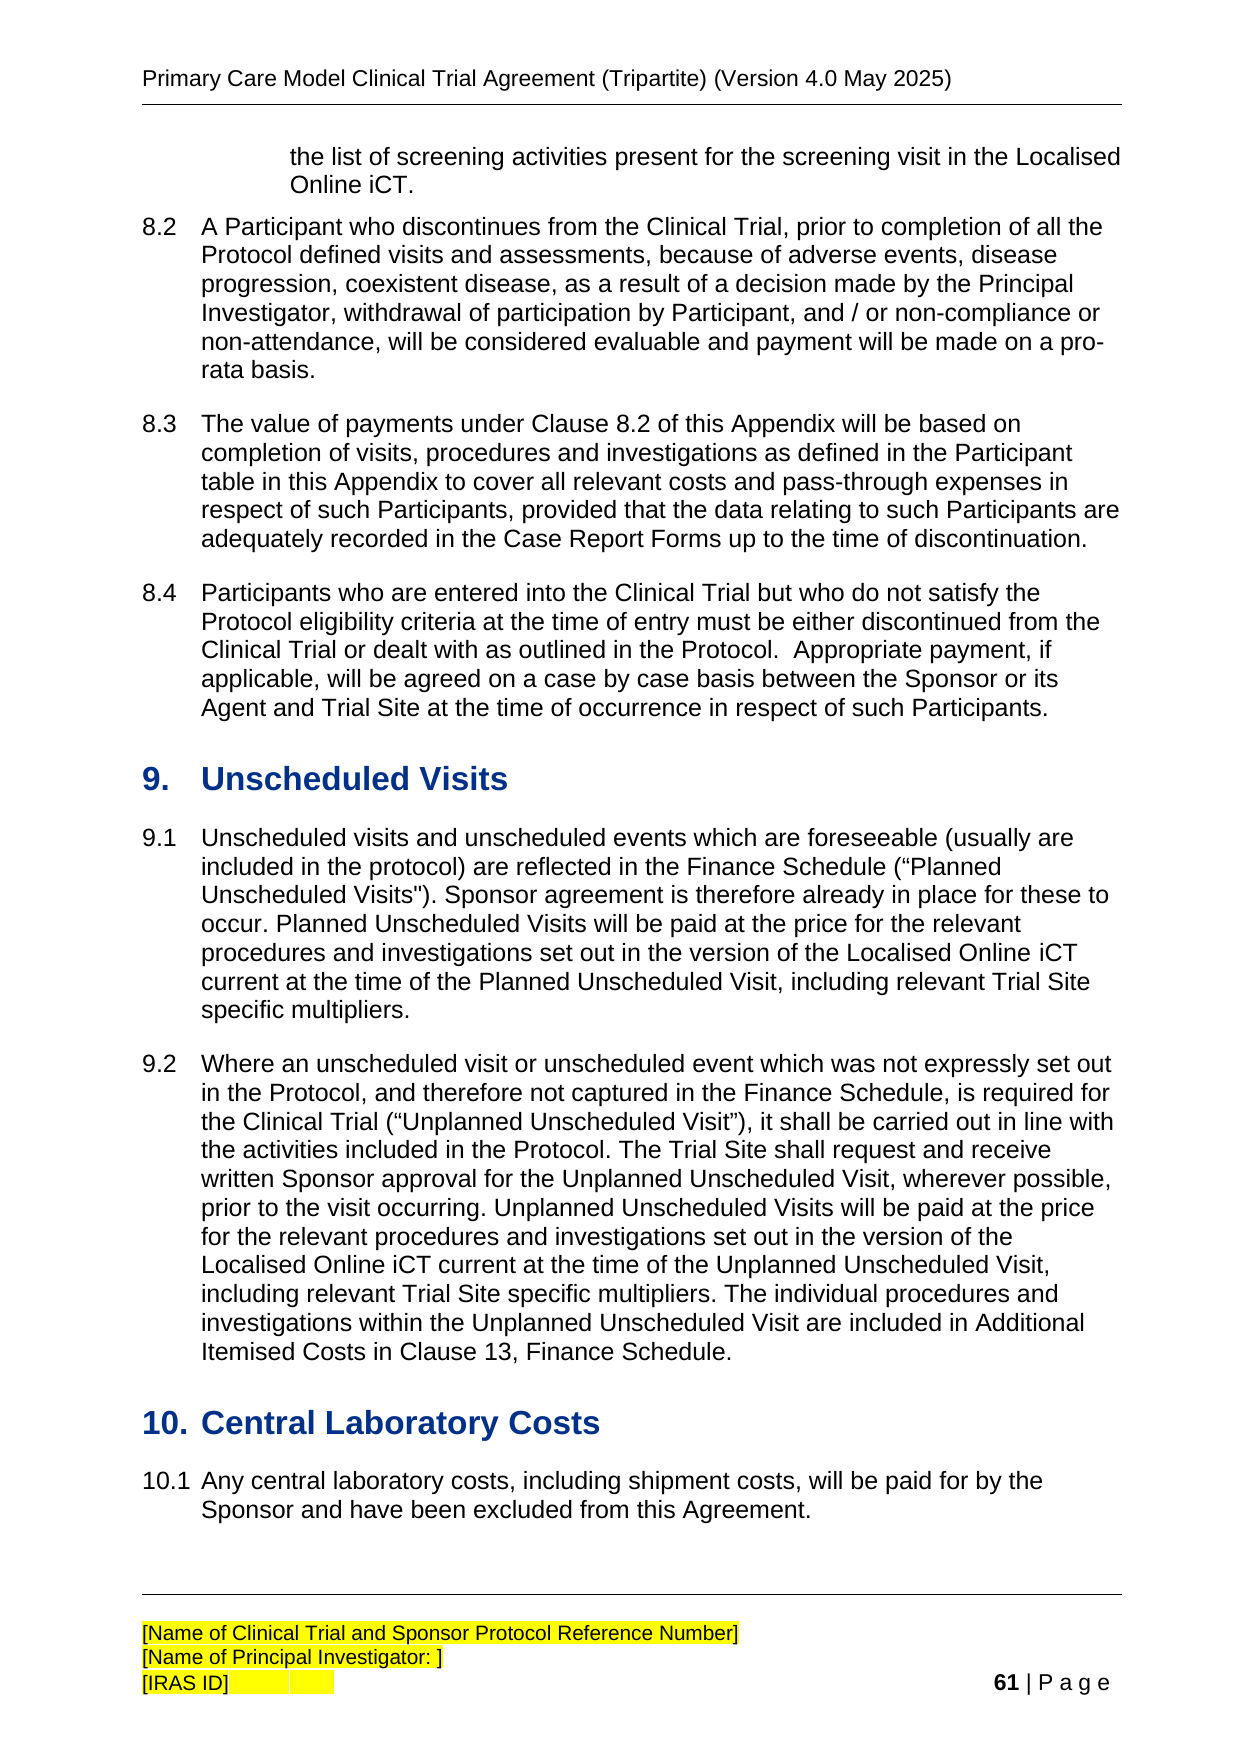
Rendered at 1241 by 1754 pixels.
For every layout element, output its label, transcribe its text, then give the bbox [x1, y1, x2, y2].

subtitle Unscheduled Visits [142, 759, 1122, 798]
subtitle Central Laboratory Costs [142, 1403, 1122, 1441]
text The value of payments under Clause 8.2 of this Appendix will be based on completion of visits, procedures and investigations as defined in the Participant table in this Appendix to cover all relevant costs and pass-through expenses in respect of such Participants, provided that the data relating to such Participants are adequately recorded in the Case Report Forms up to the time of discontinuation. [142, 409, 1122, 553]
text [201, 142, 1122, 199]
text Participants who are entered into the Clinical Trial but who do not satisfy the Protocol eligibility criteria at the time of entry must be either discontinued from the Clinical Trial or dealt with as outlined in the Protocol. Appropriate payment, if applicable, will be agreed on a case by case basis between the Sponsor or its Agent and Trial Site at the time of occurrence in respect of such Participants. [142, 578, 1122, 722]
text Where an unscheduled visit or unscheduled event which was not expressly set out in the Protocol, and therefore not captured in the Finance Schedule, is required for the Clinical Trial (“Unplanned Unscheduled Visit”), it shall be carried out in line with the activities included in the Protocol. The Trial Site shall request and receive written Sponsor approval for the Unplanned Unscheduled Visit, wherever possible, prior to the visit occurring. Unplanned Unscheduled Visits will be paid at the price for the relevant procedures and investigations set out in the version of the Localised Online iCT current at the time of the Unplanned Unscheduled Visit, including relevant Trial Site specific multipliers. The individual procedures and investigations within the Unplanned Unscheduled Visit are included in Additional Itemised Costs in Clause 13, Finance Schedule. [142, 1049, 1122, 1365]
text A Participant who discontinues from the Clinical Trial, prior to completion of all the Protocol defined visits and assessments, because of adverse events, disease progression, coexistent disease, as a result of a decision made by the Principal Investigator, withdrawal of participation by Participant, and / or non-compliance or non-attendance, will be considered evaluable and payment will be made on a pro-rata basis. [142, 212, 1122, 384]
text Any central laboratory costs, including shipment costs, will be paid for by the Sponsor and have been excluded from this Agreement. [142, 1466, 1122, 1524]
text Unscheduled visits and unscheduled events which are foreseeable (usually are included in the protocol) are reflected in the Finance Schedule (“Planned Unscheduled Visits"). Sponsor agreement is therefore already in place for these to occur. Planned Unscheduled Visits will be paid at the price for the relevant procedures and investigations set out in the version of the Localised Online iCT current at the time of the Planned Unscheduled Visit, including relevant Trial Site specific multipliers. [142, 823, 1122, 1024]
